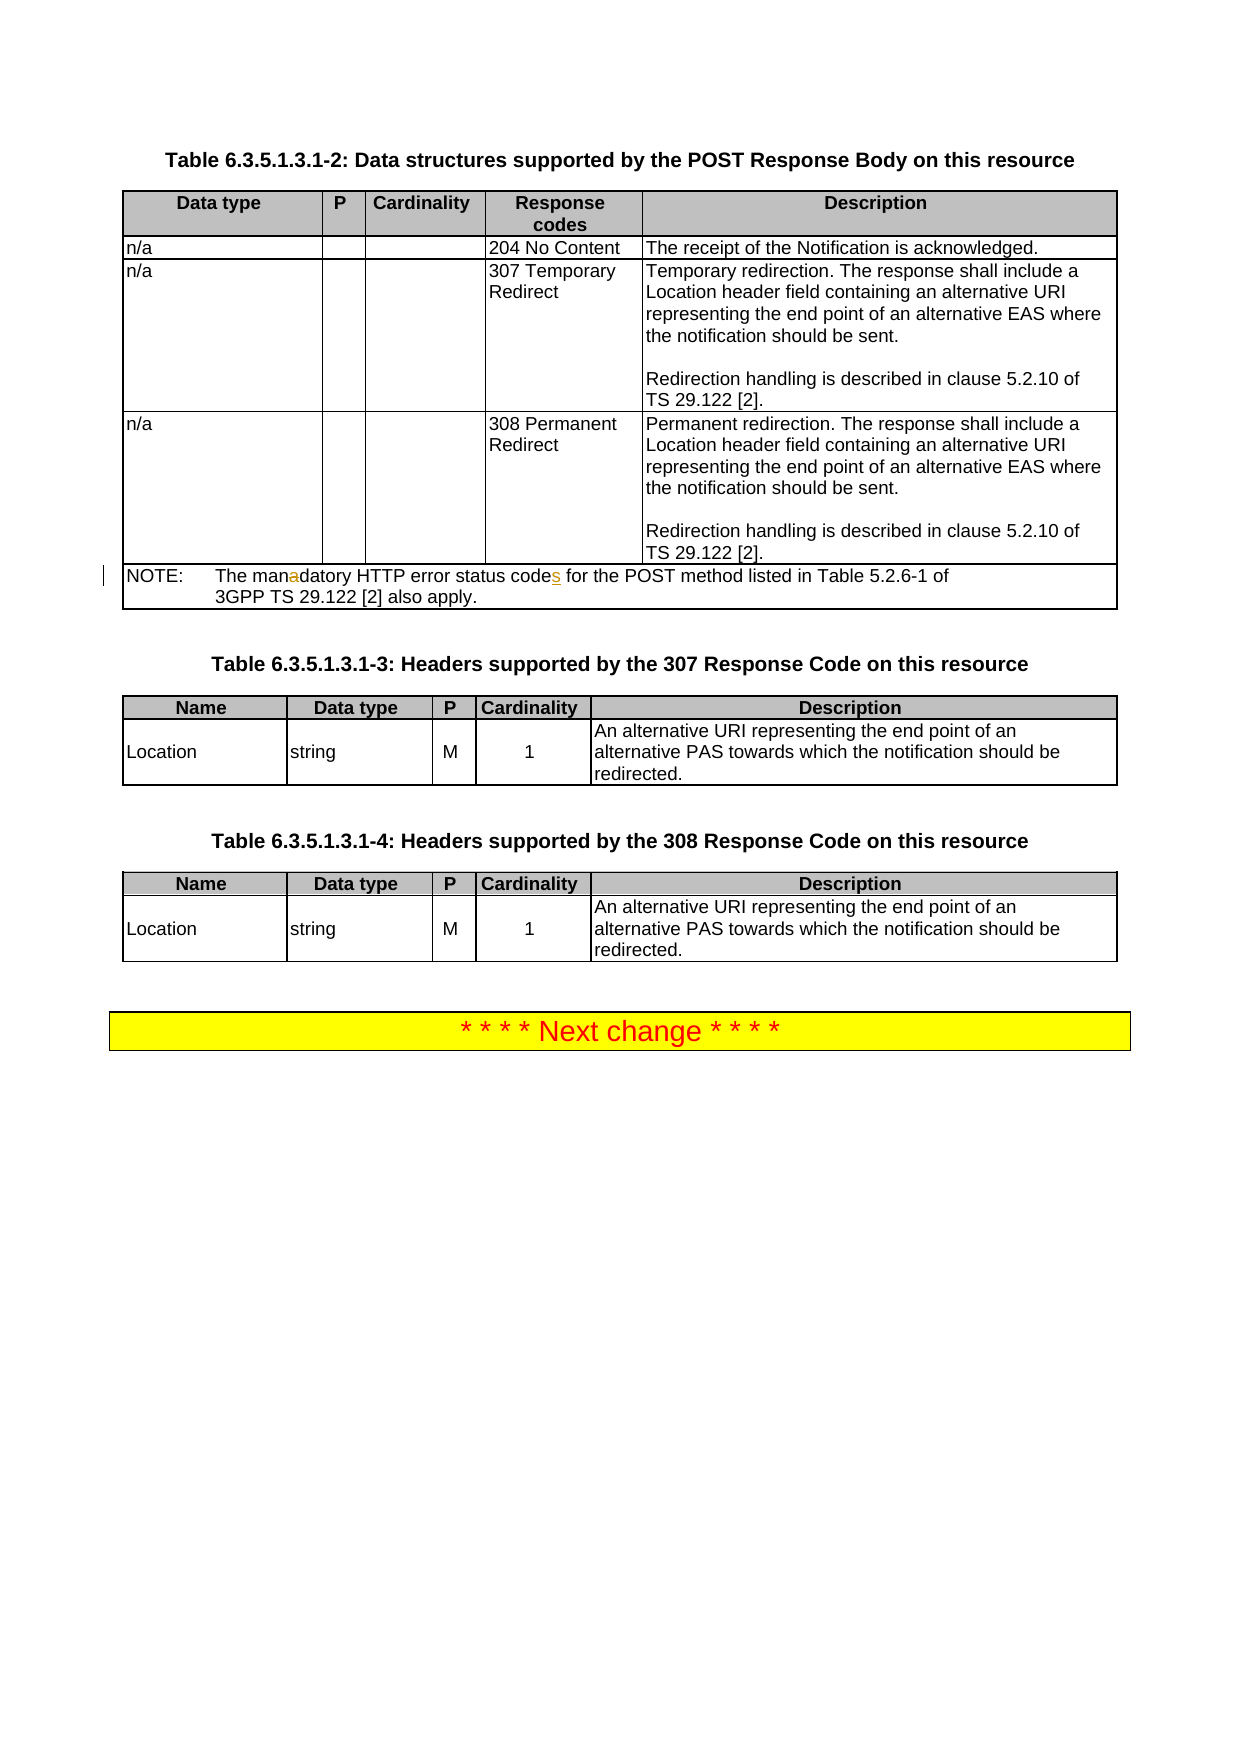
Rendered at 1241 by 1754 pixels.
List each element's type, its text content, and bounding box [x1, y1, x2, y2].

table_cell 1 [477, 896, 590, 961]
table_cell M [433, 896, 475, 961]
table_cell 307 Temporary Redirect [486, 260, 642, 411]
table_cell n/a [124, 412, 322, 563]
table_header Data type [288, 697, 432, 718]
table_header P [323, 192, 365, 235]
table_cell 308 Permanent Redirect [486, 412, 642, 563]
table_cell [323, 260, 365, 411]
table_cell An alternative URI representing the end point of an alternative PAS towards which the notification should be redirected. [592, 720, 1116, 784]
table_header Cardinality [477, 873, 590, 894]
table_header P [433, 873, 475, 894]
table_header Cardinality [477, 697, 590, 718]
table_cell Location [124, 720, 286, 784]
table_cell string [288, 720, 432, 784]
table_cell Location [124, 896, 286, 961]
text Table 6.3.5.1.3.1-3: Headers supported by the 307 Response Code on this resource [118, 652, 1122, 676]
table_header P [433, 697, 475, 718]
table_cell M [433, 720, 475, 784]
table_cell [366, 412, 485, 563]
table_cell n/a [124, 260, 322, 411]
table_cell NOTE: The mandatory HTTP error status code for the POST method listed in Table 5.2.6-1 of 3GPP TS 29.122 [2] also apply. [124, 565, 1116, 608]
table_header Name [124, 697, 286, 718]
table_header Data type [288, 873, 432, 894]
table_header Data type [124, 192, 322, 235]
table_cell The receipt of the Notification is acknowledged. [643, 237, 1116, 258]
table_cell string [288, 896, 432, 961]
table_cell [366, 260, 485, 411]
table_header Description [592, 697, 1116, 718]
table_cell [366, 237, 485, 258]
table_cell [323, 237, 365, 258]
table_cell Temporary redirection. The response shall include a Location header field containing an alternative URI representing the end point of an alternative EAS where the notification should be sent. Redirection handling is described in clause 5.2.10 of TS 29.122 [2]. [643, 260, 1116, 411]
table_header Response codes [486, 192, 642, 235]
table_header Description [643, 192, 1116, 235]
table_header Name [124, 873, 286, 894]
table_header Description [592, 873, 1116, 894]
table_cell [323, 412, 365, 563]
table_cell 1 [477, 720, 590, 784]
text * * * * Next change * * * * [110, 1013, 1130, 1050]
text Table 6.3.5.1.3.1-2: Data structures supported by the POST Response Body on this resource [118, 148, 1122, 172]
table_header Cardinality [366, 192, 485, 235]
table_cell n/a [124, 237, 322, 258]
text Table 6.3.5.1.3.1-4: Headers supported by the 308 Response Code on this resource [118, 829, 1122, 853]
table_cell Permanent redirection. The response shall include a Location header field containing an alternative URI representing the end point of an alternative EAS where the notification should be sent. Redirection handling is described in clause 5.2.10 of TS 29.122 [2]. [643, 412, 1116, 563]
table_cell An alternative URI representing the end point of an alternative PAS towards which the notification should be redirected. [592, 896, 1116, 961]
table_cell 204 No Content [486, 237, 642, 258]
